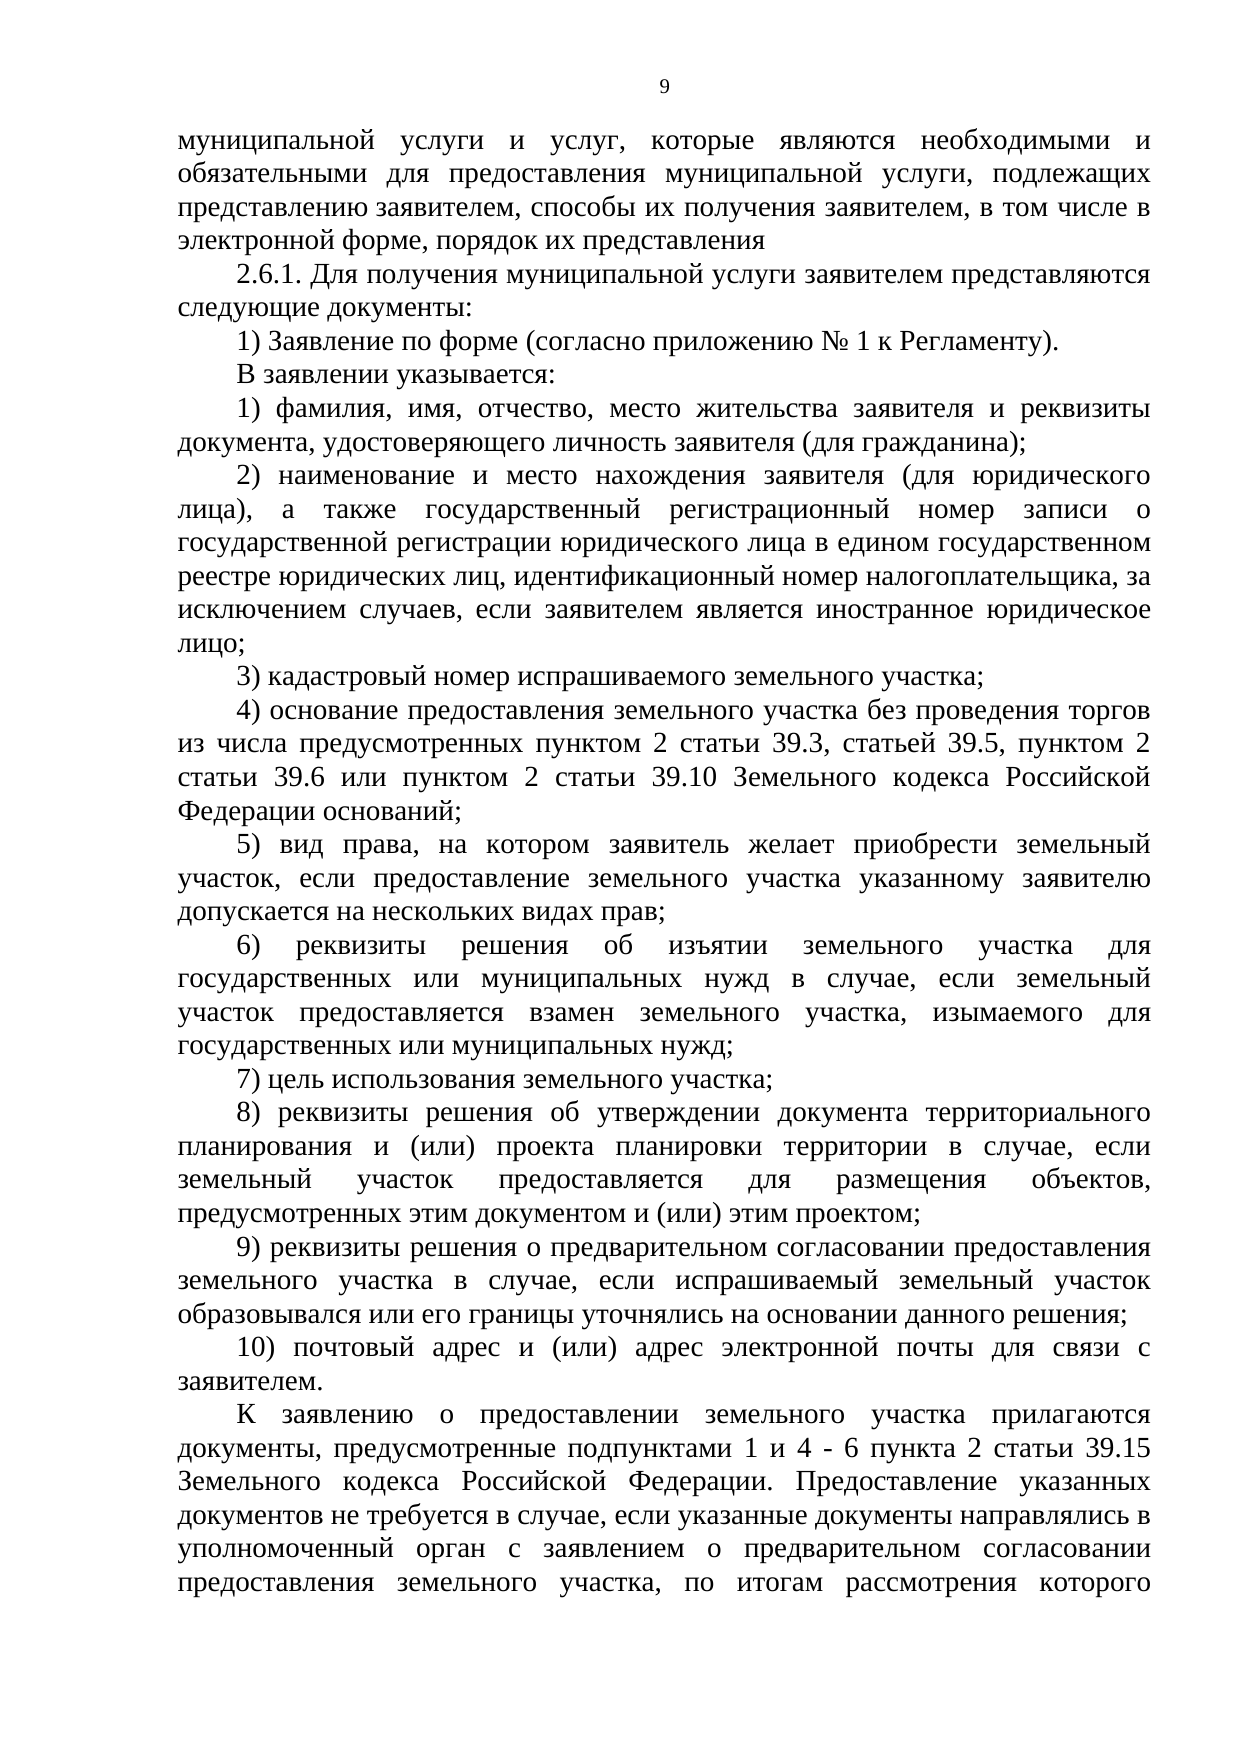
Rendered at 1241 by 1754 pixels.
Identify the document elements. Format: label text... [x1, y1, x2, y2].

text 10) почтовый адрес и (или) адрес электронной почты для связи с заявителем. [177, 1329, 1152, 1396]
text 3) кадастровый номер испрашиваемого земельного участка; [177, 658, 1152, 692]
text 2) наименование и место нахождения заявителя (для юридического лица), а также государственный регистрационный номер записи о государственной регистрации юридического лица в едином государственном реестре юридических лиц, идентификационный номер налогоплательщика, за исключением случаев, если заявителем является иностранное юридическое лицо; [177, 457, 1152, 658]
text 8) реквизиты решения об утверждении документа территориального планирования и (или) проекта планировки территории в случае, если земельный участок предоставляется для размещения объектов, предусмотренных этим документом и (или) этим проектом; [177, 1094, 1152, 1229]
text 7) цель использования земельного участка; [177, 1061, 1152, 1094]
text 1) Заявление по форме (согласно приложению № 1 к Регламенту). [177, 323, 1152, 357]
text 9) реквизиты решения о предварительном согласовании предоставления земельного участка в случае, если испрашиваемый земельный участок образовывался или его границы уточнялись на основании данного решения; [177, 1229, 1152, 1329]
text В заявлении указывается: [177, 357, 1152, 390]
text 5) вид права, на котором заявитель желает приобрести земельный участок, если предоставление земельного участка указанному заявителю допускается на нескольких видах прав; [177, 826, 1152, 927]
text 6) реквизиты решения об изъятии земельного участка для государственных или муниципальных нужд в случае, если земельный участок предоставляется взамен земельного участка, изымаемого для государственных или муниципальных нужд; [177, 927, 1152, 1061]
text 4) основание предоставления земельного участка без проведения торгов из числа предусмотренных пунктом 2 статьи 39.3, статьей 39.5, пунктом 2 статьи 39.6 или пунктом 2 статьи 39.10 Земельного кодекса Российской Федерации оснований; [177, 692, 1152, 826]
text 2.6.1. Для получения муниципальной услуги заявителем представляются следующие документы: [177, 256, 1152, 323]
text 1) фамилия, имя, отчество, место жительства заявителя и реквизиты документа, удостоверяющего личность заявителя (для гражданина); [177, 390, 1152, 457]
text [177, 122, 1152, 256]
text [177, 1396, 1152, 1598]
